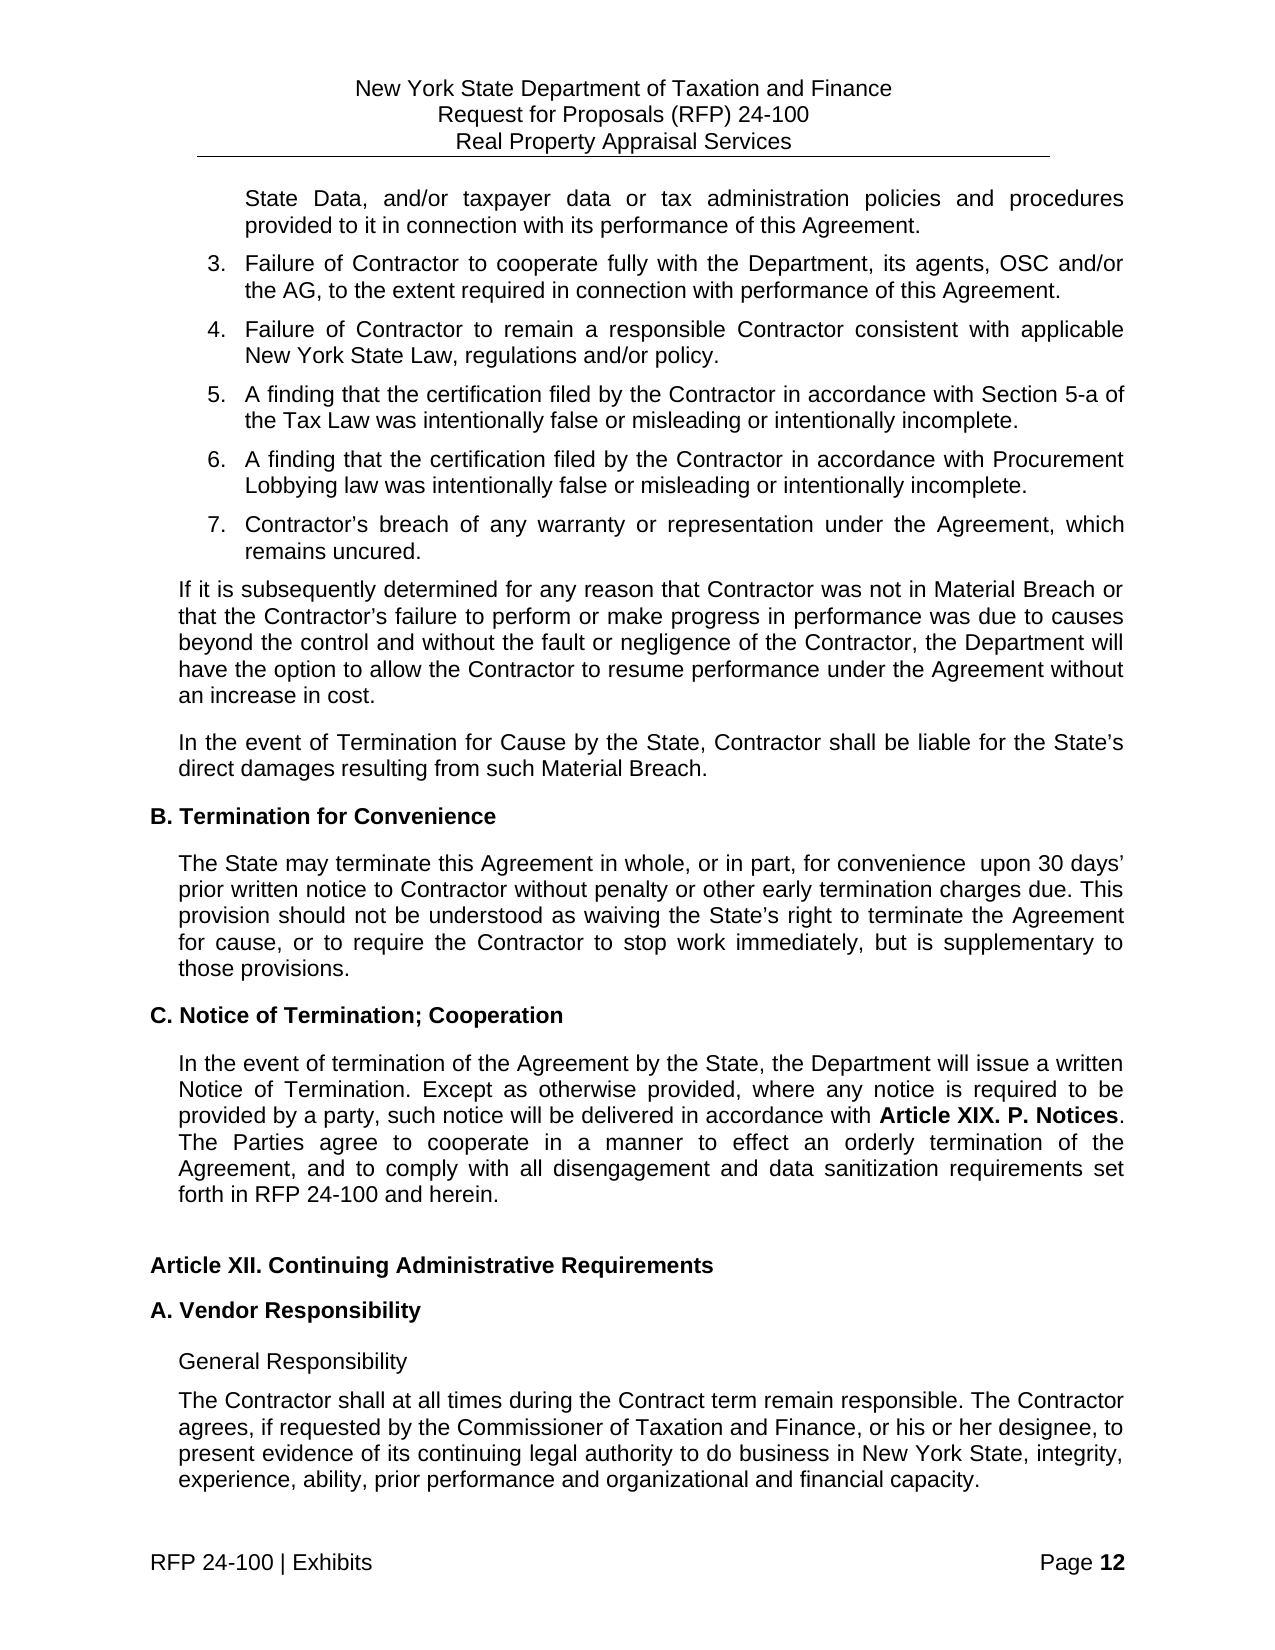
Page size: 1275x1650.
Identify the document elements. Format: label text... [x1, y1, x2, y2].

text C. Notice of Termination; Cooperation [150, 1002, 1125, 1029]
text Article XII. Continuing Administrative Requirements [150, 1228, 1125, 1284]
text The Contractor shall at all times during the Contract term remain responsible. The Contractor agrees, if requested by the Commissioner of Taxation and Finance, or his or her designee, to present evidence of its continuing legal authority to do business in New York State, integrity, experience, ability, prior performance and organizational and financial capacity. [178, 1387, 1125, 1493]
list A finding that the certification filed by the Contractor in accordance with Procurement Lobbying law was intentionally false or misleading or intentionally incomplete. [207, 446, 1125, 499]
text B. Termination for Convenience [150, 803, 1125, 829]
list Failure of Contractor to cooperate fully with the Department, its agents, OSC and/or the AG, to the extent required in connection with performance of this Agreement. [207, 250, 1125, 303]
text If it is subsequently determined for any reason that Contractor was not in Material Breach or that the Contractor’s failure to perform or make progress in performance was due to causes beyond the control and without the fault or negligence of the Contractor, the Department will have the option to allow the Contractor to resume performance under the Agreement without an increase in cost. [178, 576, 1125, 708]
text In the event of Termination for Cause by the State, Contractor shall be liable for the State’s direct damages resulting from such Material Breach. [178, 729, 1125, 782]
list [207, 185, 1125, 238]
text In the event of termination of the Agreement by the State, the Department will issue a written Notice of Termination. Except as otherwise provided, where any notice is required to be provided by a party, such notice will be delivered in accordance with Article XIX. P. Notices. The Parties agree to cooperate in a manner to effect an orderly termination of the Agreement, and to comply with all disengagement and data sanitization requirements set forth in RFP 24-100 and herein. [178, 1049, 1125, 1208]
list Failure of Contractor to remain a responsible Contractor consistent with applicable New York State Law, regulations and/or policy. [207, 316, 1125, 368]
text The State may terminate this Agreement in whole, or in part, for convenience upon 30 days’ prior written notice to Contractor without penalty or other early termination charges due. This provision should not be understood as waiving the State’s right to terminate the Agreement for cause, or to require the Contractor to stop work immediately, but is supplementary to those provisions. [178, 850, 1125, 982]
list A finding that the certification filed by the Contractor in accordance with Section 5-a of the Tax Law was intentionally false or misleading or intentionally incomplete. [207, 381, 1125, 433]
text A. Vendor Responsibility [150, 1297, 1125, 1323]
text General Responsibility [178, 1348, 1125, 1375]
list Contractor’s breach of any warranty or representation under the Agreement, which remains uncured. [207, 511, 1125, 564]
